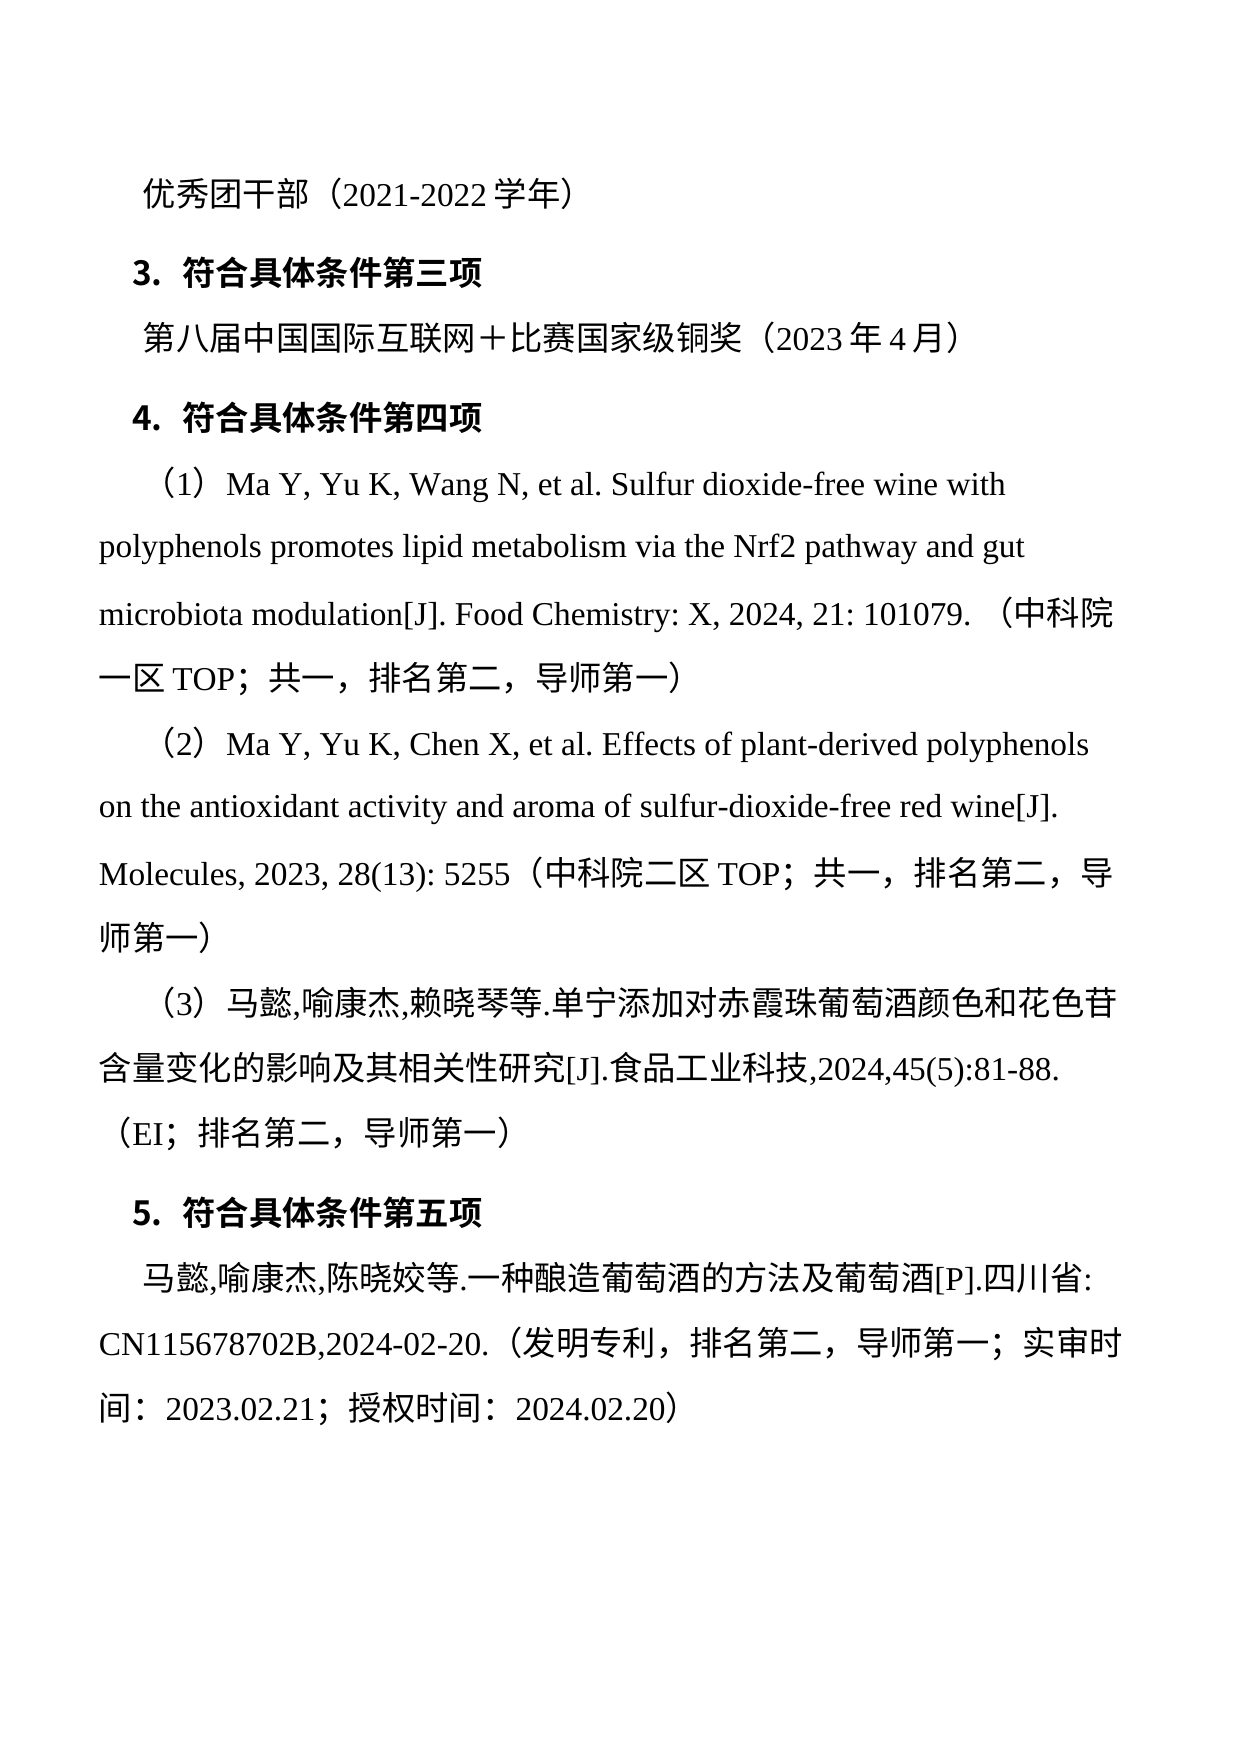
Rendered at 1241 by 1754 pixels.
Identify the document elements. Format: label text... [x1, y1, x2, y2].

list 符合具体条件第五项 [132, 1178, 1130, 1243]
text 第八届中国国际互联网＋比赛国家级铜奖（2023年4月） [99, 304, 1130, 369]
text 优秀团干部（2021-2022学年） [99, 159, 1130, 224]
list 符合具体条件第四项 [132, 383, 1130, 448]
text 马懿,喻康杰,陈晓姣等.一种酿造葡萄酒的方法及葡萄酒[P].四川省: [99, 1243, 1130, 1308]
text （1）Ma Y, Yu K, Wang N, et al. Sulfur dioxide-free wine with polyphenols promotes lipid metabolism via the Nrf2 pathway and gut microbiota modulation[J]. Food Chemistry: X, 2024, 21: 101079. （中科院一区TOP；共一，排名第二，导师第一） [99, 448, 1130, 708]
text （2）Ma Y, Yu K, Chen X, et al. Effects of plant-derived polyphenols on the antioxidant activity and aroma of sulfur-dioxide-free red wine[J]. Molecules, 2023, 28(13): 5255（中科院二区TOP；共一，排名第二，导师第一） [99, 708, 1130, 968]
list 符合具体条件第三项 [132, 239, 1130, 304]
text CN115678702B,2024-02-20.（发明专利，排名第二，导师第一；实审时 间：2023.02.21；授权时间：2024.02.20） [55, 1308, 1130, 1438]
text （3）马懿,喻康杰,赖晓琴等.单宁添加对赤霞珠葡萄酒颜色和花色苷含量变化的影响及其相关性研究[J].食品工业科技,2024,45(5):81-88.（EI；排名第二，导师第一） [99, 968, 1130, 1163]
